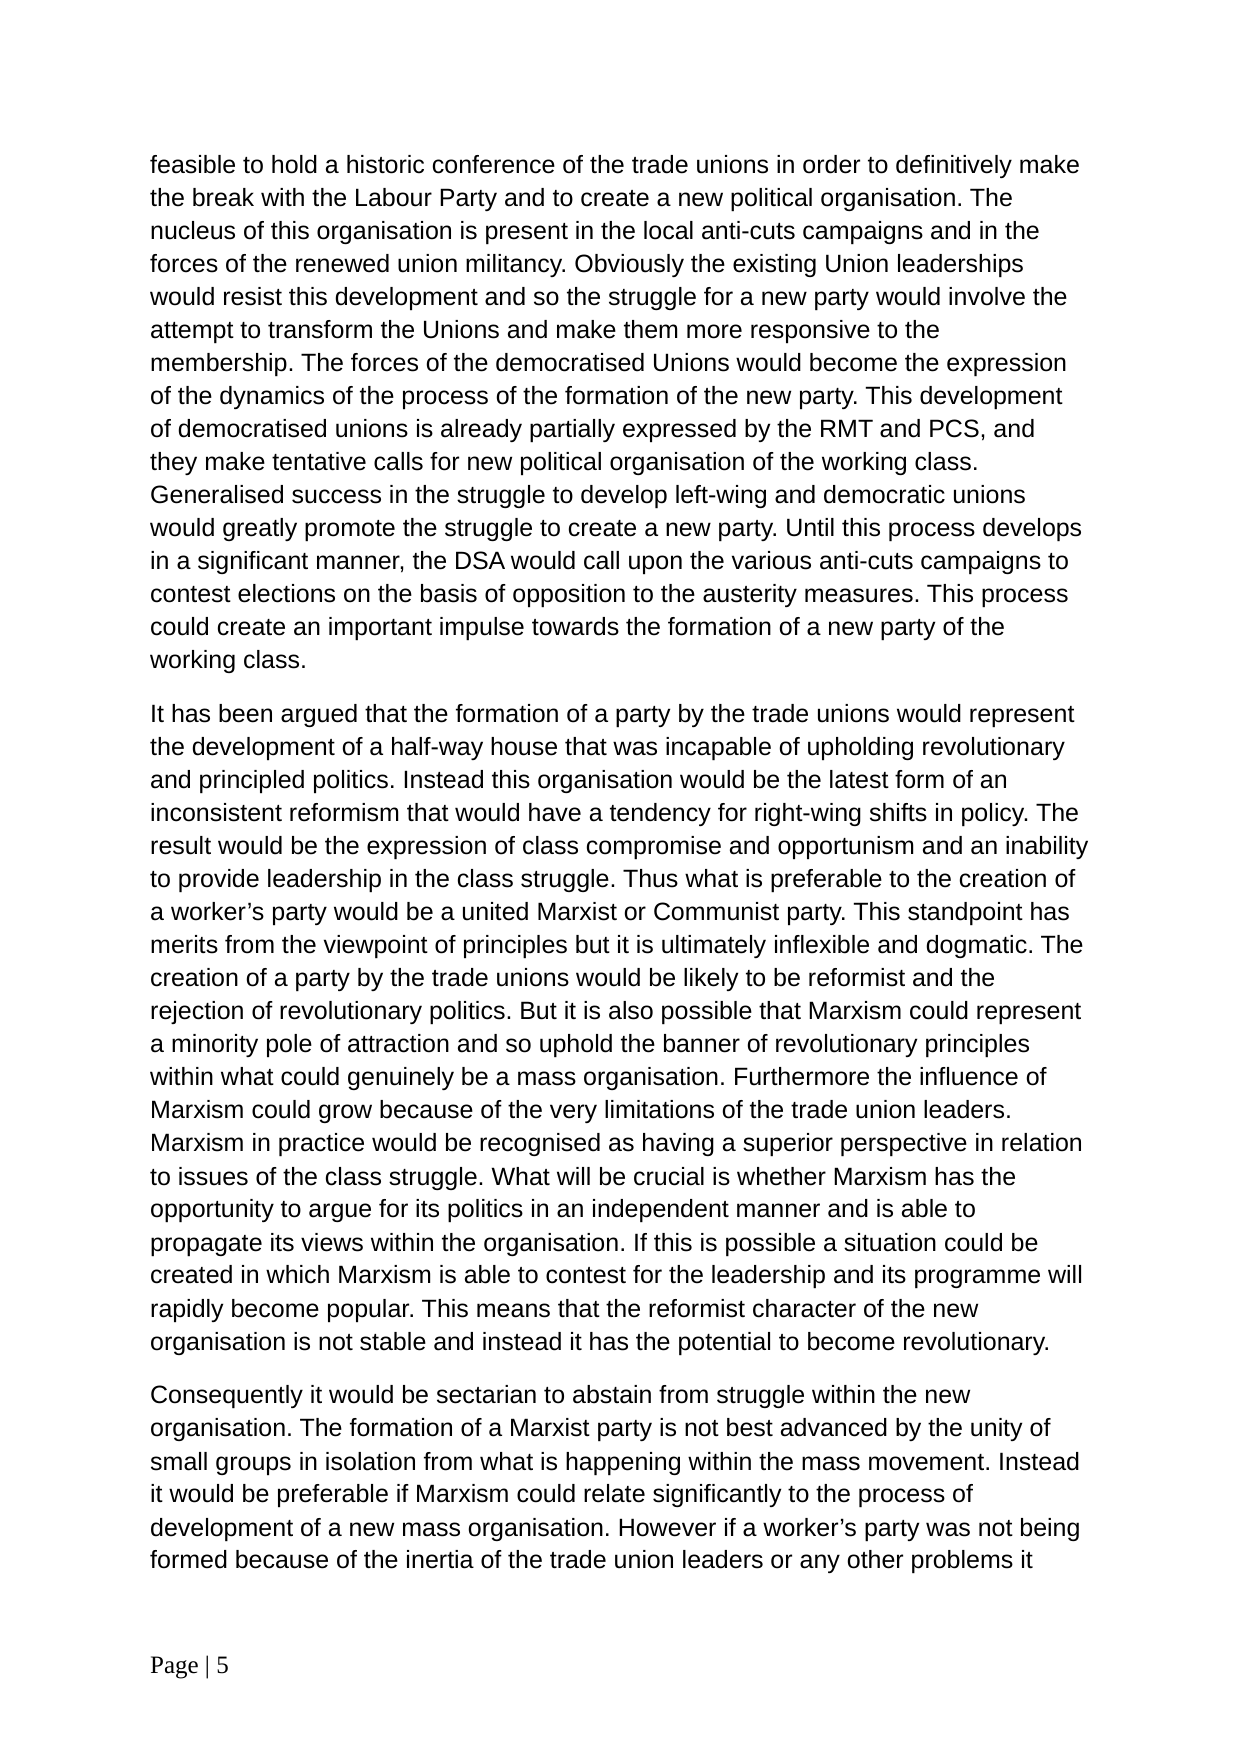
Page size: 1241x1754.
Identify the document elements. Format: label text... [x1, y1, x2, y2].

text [150, 1380, 1090, 1574]
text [150, 150, 1090, 674]
text It has been argued that the formation of a party by the trade unions would represent the development of a half-way house that was incapable of upholding revolutionary and principled politics. Instead this organisation would be the latest form of an inconsistent reformism that would have a tendency for right-wing shifts in policy. The result would be the expression of class compromise and opportunism and an inability to provide leadership in the class struggle. Thus what is preferable to the creation of a worker’s party would be a united Marxist or Communist party. This standpoint has merits from the viewpoint of principles but it is ultimately inflexible and dogmatic. The creation of a party by the trade unions would be likely to be reformist and the rejection of revolutionary politics. But it is also possible that Marxism could represent a minority pole of attraction and so uphold the banner of revolutionary principles within what could genuinely be a mass organisation. Furthermore the influence of Marxism could grow because of the very limitations of the trade union leaders. Marxism in practice would be recognised as having a superior perspective in relation to issues of the class struggle. What will be crucial is whether Marxism has the opportunity to argue for its politics in an independent manner and is able to propagate its views within the organisation. If this is possible a situation could be created in which Marxism is able to contest for the leadership and its programme will rapidly become popular. This means that the reformist character of the new organisation is not stable and instead it has the potential to become revolutionary. [150, 699, 1090, 1355]
